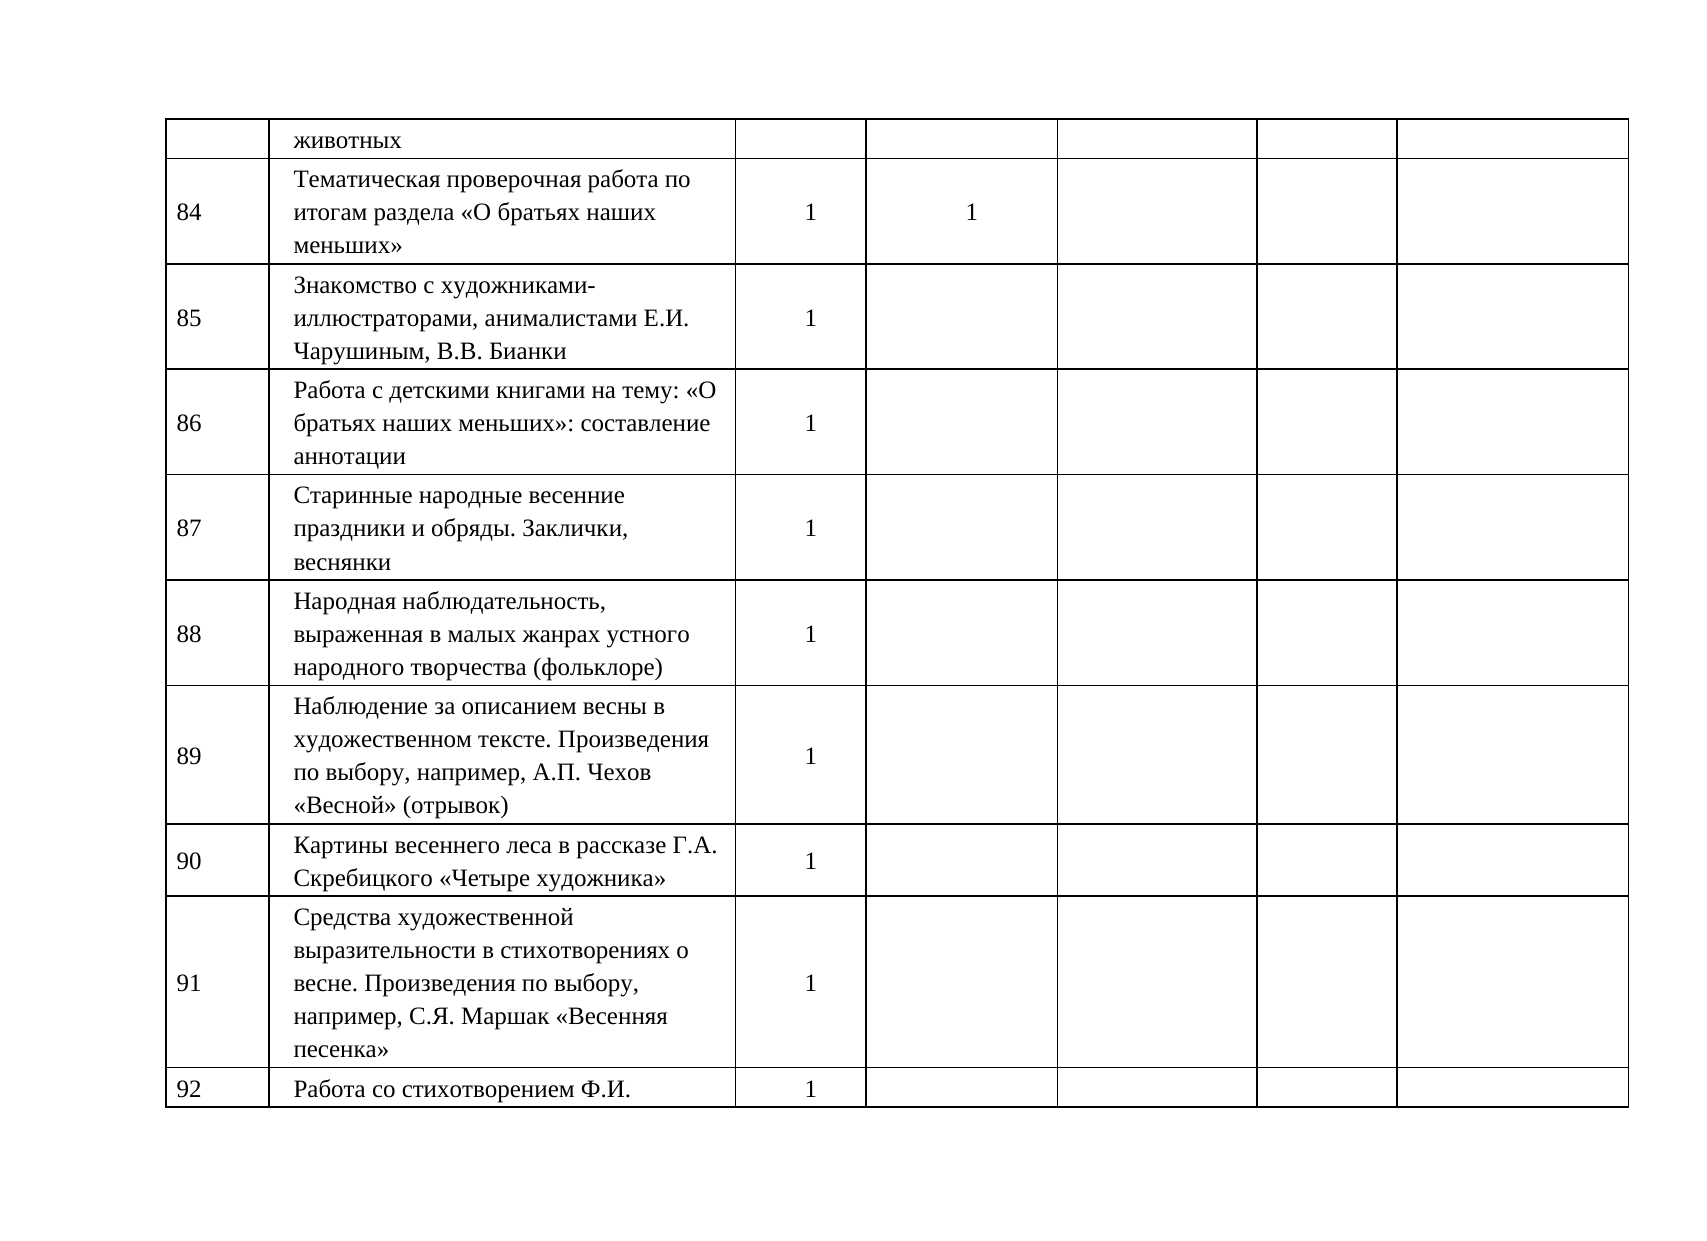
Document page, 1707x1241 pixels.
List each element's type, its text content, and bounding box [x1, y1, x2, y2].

table_cell [1058, 475, 1256, 579]
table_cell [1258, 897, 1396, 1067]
table_cell [1398, 120, 1628, 157]
table_cell Старинные народные весенние праздники и обряды. Заклички, веснянки [270, 475, 735, 579]
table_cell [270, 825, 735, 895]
table_cell 86 [167, 370, 268, 474]
table_cell 84 [167, 159, 268, 263]
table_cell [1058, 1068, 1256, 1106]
table_cell [867, 686, 1057, 823]
table_cell [1258, 581, 1396, 684]
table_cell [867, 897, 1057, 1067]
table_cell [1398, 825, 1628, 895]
table_cell [1058, 581, 1256, 684]
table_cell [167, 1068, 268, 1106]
table_cell [1058, 686, 1256, 823]
table_cell [1258, 686, 1396, 823]
table_cell [867, 581, 1057, 684]
table_cell [1058, 159, 1256, 263]
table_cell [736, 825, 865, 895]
table_cell 1 [736, 581, 865, 684]
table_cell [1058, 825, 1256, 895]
table_cell Работа с детскими книгами на тему: «О братьях наших меньших»: составление аннотации [270, 370, 735, 474]
table_cell [1398, 686, 1628, 823]
table_cell [1398, 581, 1628, 684]
table_cell [1058, 370, 1256, 474]
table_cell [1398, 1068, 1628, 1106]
table_cell [867, 475, 1057, 579]
table_cell 1 [736, 475, 865, 579]
table_cell [1258, 159, 1396, 263]
table_cell 1 [736, 370, 865, 474]
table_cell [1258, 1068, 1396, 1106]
table_cell Тематическая проверочная работа по итогам раздела «О братьях наших меньших» [270, 159, 735, 263]
table_cell 1 [736, 120, 865, 157]
table_cell 1 [867, 159, 1057, 263]
table_cell [1398, 159, 1628, 263]
table_cell Народная наблюдательность, выраженная в малых жанрах устного народного творчества (фольклоре) [270, 581, 735, 684]
table_cell [867, 370, 1057, 474]
table_cell [1058, 120, 1256, 157]
table_cell 1 [736, 686, 865, 823]
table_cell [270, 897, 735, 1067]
table_cell 85 [167, 265, 268, 368]
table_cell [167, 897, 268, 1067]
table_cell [270, 120, 735, 157]
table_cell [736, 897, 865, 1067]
table_cell [1258, 265, 1396, 368]
table_cell [1258, 370, 1396, 474]
table_cell [1398, 475, 1628, 579]
table_cell [1258, 475, 1396, 579]
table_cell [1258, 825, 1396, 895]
table_cell [1058, 265, 1256, 368]
table_cell [867, 120, 1057, 157]
table_cell Наблюдение за описанием весны в художественном тексте. Произведения по выбору, например, А.П. Чехов «Весной» (отрывок) [270, 686, 735, 823]
table_cell [1398, 370, 1628, 474]
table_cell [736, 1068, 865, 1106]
table_cell [1398, 265, 1628, 368]
table_cell [867, 265, 1057, 368]
table_cell 88 [167, 581, 268, 684]
table_cell [1258, 120, 1396, 157]
table_cell Знакомство с художниками-иллюстраторами, анималистами Е.И. Чарушиным, В.В. Бианки [270, 265, 735, 368]
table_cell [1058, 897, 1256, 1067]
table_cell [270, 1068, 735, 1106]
table_cell 1 [736, 265, 865, 368]
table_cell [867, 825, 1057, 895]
table_cell 1 [736, 159, 865, 263]
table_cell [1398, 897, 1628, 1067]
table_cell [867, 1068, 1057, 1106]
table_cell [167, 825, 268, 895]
table_cell 89 [167, 686, 268, 823]
table_cell 87 [167, 475, 268, 579]
table_cell 83 [167, 120, 268, 157]
